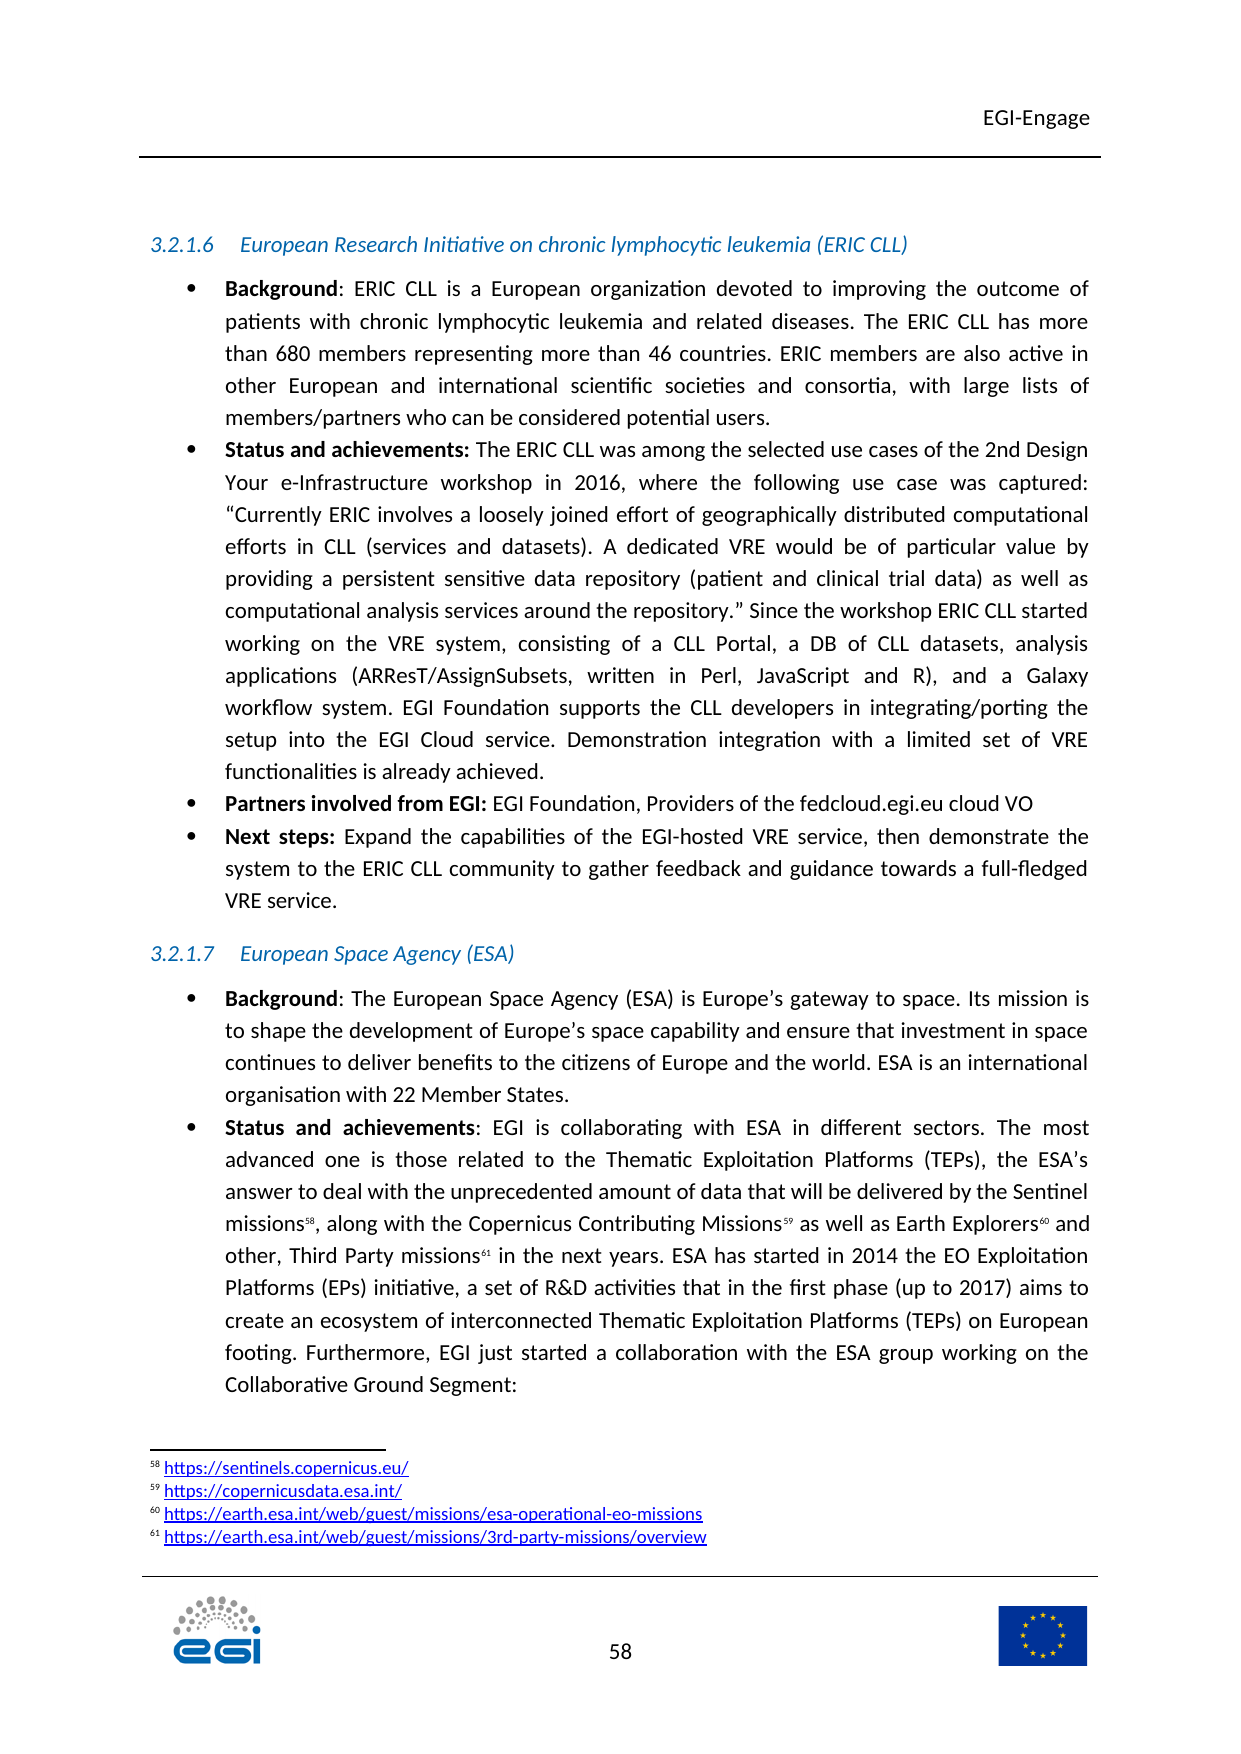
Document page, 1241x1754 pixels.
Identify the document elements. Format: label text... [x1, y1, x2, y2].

list Background: The European Space Agency (ESA) is Europe’s gateway to space. Its mission is to shape the development of Europe’s space capability and ensure that investment in space continues to deliver benefits to the citizens of Europe and the world. ESA is an international organisation with 22 Member States. [187, 984, 1090, 1108]
subtitle European Research Initiative on chronic lymphocytic leukemia (ERIC CLL) [150, 230, 1090, 258]
list Status and achievements: EGI is collaborating with ESA in different sectors. The most advanced one is those related to the Thematic Exploitation Platforms (TEPs), the ESA’s answer to deal with the unprecedented amount of data that will be delivered by the Sentinel missions, along with the Copernicus Contributing Missions as well as Earth Explorers and other, Third Party missions in the next years. ESA has started in 2014 the EO Exploitation Platforms (EPs) initiative, a set of R&D activities that in the first phase (up to 2017) aims to create an ecosystem of interconnected Thematic Exploitation Platforms (TEPs) on European footing. Furthermore, EGI just started a collaboration with the ESA group working on the Collaborative Ground Segment: [187, 1113, 1090, 1398]
list Background: ERIC CLL is a European organization devoted to improving the outcome of patients with chronic lymphocytic leukemia and related diseases. The ERIC CLL has more than 680 members representing more than 46 countries. ERIC members are also active in other European and international scientific societies and consortia, with large lists of members/partners who can be considered potential users. [187, 274, 1090, 431]
list Partners involved from EGI: EGI Foundation, Providers of the fedcloud.egi.eu cloud VO [187, 789, 1090, 818]
list Next steps: Expand the capabilities of the EGI-hosted VRE service, then demonstrate the system to the ERIC CLL community to gather feedback and guidance towards a full-fledged VRE service. [187, 822, 1090, 914]
list Status and achievements: The ERIC CLL was among the selected use cases of the 2nd Design Your e-Infrastructure workshop in 2016, where the following use case was captured: “Currently ERIC involves a loosely joined effort of geographically distributed computational efforts in CLL (services and datasets). A dedicated VRE would be of particular value by providing a persistent sensitive data repository (patient and clinical trial data) as well as computational analysis services around the repository.” Since the workshop ERIC CLL started working on the VRE system, consisting of a CLL Portal, a DB of CLL datasets, analysis applications (ARResT/AssignSubsets, written in Perl, JavaScript and R), and a Galaxy workflow system. EGI Foundation supports the CLL developers in integrating/porting the setup into the EGI Cloud service. Demonstration integration with a limited set of VRE functionalities is already achieved. [187, 436, 1090, 785]
picture [153, 1594, 279, 1666]
picture [998, 1606, 1088, 1666]
subtitle European Space Agency (ESA) [150, 939, 1090, 967]
